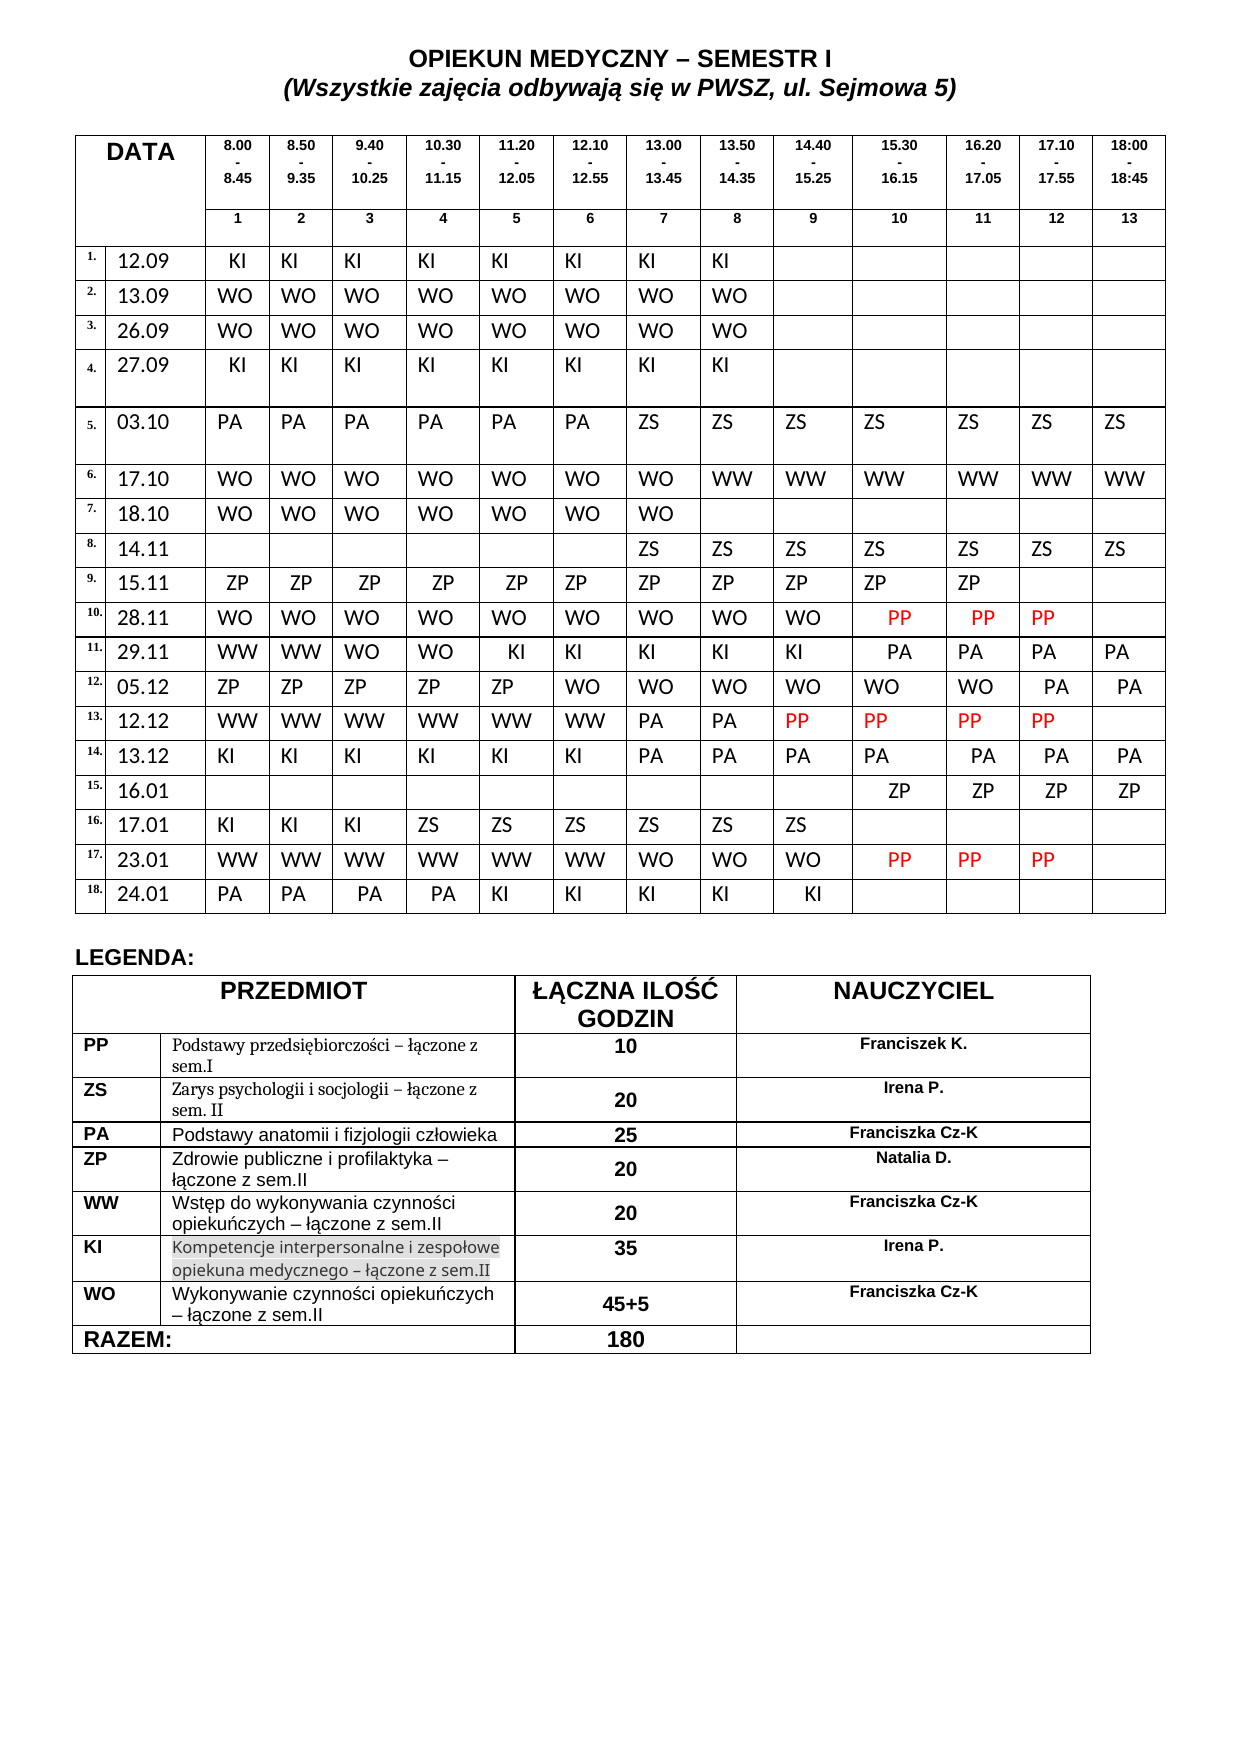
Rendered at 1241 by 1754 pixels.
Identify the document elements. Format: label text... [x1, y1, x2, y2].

table_cell WO [270, 603, 332, 636]
table_cell KI [333, 247, 406, 280]
table_cell [206, 534, 269, 567]
table_cell 17.01 [106, 810, 205, 844]
table_cell ZS [407, 810, 479, 844]
table_cell 20 [516, 1148, 736, 1191]
table_cell 15.11 [106, 568, 205, 602]
table_cell [853, 316, 946, 349]
table_cell WW [1093, 465, 1165, 498]
table_cell ZP [407, 568, 479, 602]
table_cell 13.09 [106, 281, 205, 315]
table_cell [1093, 247, 1165, 280]
table_cell PA [947, 741, 1019, 775]
table_header PRZEDMIOT [73, 976, 514, 1033]
table_cell [1093, 845, 1165, 878]
table_cell ZP [853, 568, 946, 602]
table_cell PA [853, 638, 946, 671]
table_cell Wstęp do wykonywania czynności opiekuńczych – łączone z sem.II [161, 1192, 514, 1235]
table_cell WO [627, 603, 700, 636]
table_cell ZP [480, 672, 553, 706]
table_cell [1093, 603, 1165, 636]
table_cell KI [554, 247, 626, 280]
table_cell ZS [701, 534, 773, 567]
table_cell ZP [947, 568, 1019, 602]
table_cell KI [554, 741, 626, 775]
table_header 15.30 - 16.15 [853, 136, 946, 209]
table_cell PA [333, 880, 406, 913]
table_cell 05.12 [106, 672, 205, 706]
table_header 10.30 - 11.15 [407, 136, 479, 209]
table_cell 10 [853, 210, 946, 246]
table_cell PA [701, 707, 773, 740]
table_cell WO [206, 499, 269, 533]
table_cell ZS [480, 810, 553, 844]
table_cell WO [701, 845, 773, 878]
table_cell WW [774, 465, 852, 498]
table_cell [947, 499, 1019, 533]
table_cell ZP [73, 1148, 160, 1191]
table_cell 18.10 [106, 499, 205, 533]
table_cell [333, 776, 406, 809]
table_cell ZP [554, 568, 626, 602]
table_cell [76, 776, 105, 809]
table_cell 12 [1020, 210, 1092, 246]
table_cell PP [947, 707, 1019, 740]
table_cell 26.09 [106, 316, 205, 349]
table_cell [774, 350, 852, 406]
table_cell 6 [554, 210, 626, 246]
table_cell WO [407, 499, 479, 533]
table_cell KI [480, 741, 553, 775]
table_header 8.00 - 8.45 [206, 136, 269, 209]
table_cell PA [1020, 672, 1092, 706]
table_cell WW [480, 707, 553, 740]
table_cell ZS [627, 534, 700, 567]
table_header ŁĄCZNA ILOŚĆ GODZIN [516, 976, 736, 1033]
table_cell [76, 568, 105, 602]
table_cell KI [774, 880, 852, 913]
table_cell KI [333, 810, 406, 844]
table_cell [480, 534, 553, 567]
table_cell ZS [554, 810, 626, 844]
table_cell [947, 810, 1019, 844]
table_cell ZP [853, 776, 946, 809]
table_cell [1093, 350, 1165, 406]
table_cell WO [206, 316, 269, 349]
table_cell 45+5 [516, 1282, 736, 1325]
table_cell WW [701, 465, 773, 498]
table_cell WO [333, 638, 406, 671]
table_cell [76, 408, 105, 463]
table_cell 2 [270, 210, 332, 246]
table_cell 16.01 [106, 776, 205, 809]
table_cell ZS [1020, 408, 1092, 463]
table_cell [947, 350, 1019, 406]
table_cell [76, 247, 105, 280]
table_cell PP [853, 845, 946, 878]
table_cell ZS [774, 534, 852, 567]
table_cell WO [774, 603, 852, 636]
table_cell PP [1020, 707, 1092, 740]
table_cell Irena P. [737, 1078, 1090, 1121]
table_cell PA [480, 408, 553, 463]
table_cell 13.12 [106, 741, 205, 775]
table_cell [76, 603, 105, 636]
table_cell ZP [333, 672, 406, 706]
table_cell PP [1020, 845, 1092, 878]
table_cell WO [627, 465, 700, 498]
table_cell [1020, 568, 1092, 602]
table_header 16.20 - 17.05 [947, 136, 1019, 209]
table_cell KI [480, 350, 553, 406]
table_cell PA [407, 408, 479, 463]
table_cell WO [407, 465, 479, 498]
table_cell Kompetencje interpersonalne i zespołowe opiekuna medycznego – łączone z sem.II [161, 1236, 514, 1281]
table_cell [774, 316, 852, 349]
table_cell 1 [206, 210, 269, 246]
table_cell KI [701, 880, 773, 913]
table_cell PA [1020, 638, 1092, 671]
table_cell WO [774, 672, 852, 706]
table_cell [853, 247, 946, 280]
table_cell WO [480, 316, 553, 349]
table_cell WO [333, 499, 406, 533]
table_cell PA [407, 880, 479, 913]
table_cell ZS [1020, 534, 1092, 567]
table_cell KI [270, 741, 332, 775]
table_cell KI [480, 880, 553, 913]
table_cell PA [554, 408, 626, 463]
table_cell PA [206, 880, 269, 913]
table_cell KI [206, 247, 269, 280]
table_cell [206, 776, 269, 809]
table_cell ZS [1093, 408, 1165, 463]
table_cell [270, 534, 332, 567]
table_cell PA [1020, 741, 1092, 775]
table_cell ZP [701, 568, 773, 602]
table_cell WO [480, 603, 553, 636]
table_cell ZP [774, 568, 852, 602]
table_cell KI [270, 247, 332, 280]
table_cell KI [270, 350, 332, 406]
table_cell WO [554, 672, 626, 706]
table_cell PA [206, 408, 269, 463]
table_cell KI [333, 350, 406, 406]
table_cell ZP [206, 568, 269, 602]
table_header 18:00 - 18:45 [1093, 136, 1165, 209]
table_cell WO [554, 603, 626, 636]
table_cell [554, 534, 626, 567]
table_cell PA [947, 638, 1019, 671]
table_cell PP [853, 707, 946, 740]
table_cell ZS [947, 534, 1019, 567]
table_cell [76, 281, 105, 315]
table_cell [554, 776, 626, 809]
table_cell KI [480, 247, 553, 280]
table_cell PA [774, 741, 852, 775]
table_cell KI [554, 880, 626, 913]
table_cell PP [1020, 603, 1092, 636]
table_cell KI [627, 638, 700, 671]
table_cell WW [73, 1192, 160, 1235]
table_cell [947, 281, 1019, 315]
table_cell KI [270, 810, 332, 844]
table_cell WW [853, 465, 946, 498]
table_cell PP [73, 1034, 160, 1077]
table_cell PA [333, 408, 406, 463]
table_cell [1020, 247, 1092, 280]
table_cell WW [554, 707, 626, 740]
table_cell 20 [516, 1192, 736, 1235]
table_cell [774, 776, 852, 809]
table_cell WO [701, 281, 773, 315]
table_cell [774, 247, 852, 280]
table_cell WW [206, 638, 269, 671]
table_cell WO [853, 672, 946, 706]
table_cell 14.11 [106, 534, 205, 567]
table_cell KI [206, 350, 269, 406]
table_cell WO [627, 672, 700, 706]
table_cell WO [627, 316, 700, 349]
table_cell [1093, 499, 1165, 533]
table_cell [333, 534, 406, 567]
table_cell WW [407, 845, 479, 878]
table_cell 20 [516, 1078, 736, 1121]
table_cell WO [701, 603, 773, 636]
table_cell [627, 776, 700, 809]
table_cell PA [1093, 741, 1165, 775]
table_cell WW [270, 845, 332, 878]
table_cell Natalia D. [737, 1148, 1090, 1191]
table_cell KI [73, 1236, 160, 1281]
table_cell PA [627, 741, 700, 775]
table_cell ZP [206, 672, 269, 706]
table_cell Irena P. [737, 1236, 1090, 1281]
table_cell KI [701, 350, 773, 406]
table_cell ZP [270, 568, 332, 602]
table_cell [76, 880, 105, 913]
table_cell Franciszka Cz-K [737, 1282, 1090, 1325]
table_cell [76, 810, 105, 844]
table_cell [76, 638, 105, 671]
table_cell [76, 741, 105, 775]
table_cell WW [270, 638, 332, 671]
table_cell 9 [774, 210, 852, 246]
table_header 17.10 - 17.55 [1020, 136, 1092, 209]
table_cell [1020, 499, 1092, 533]
table_cell [1093, 810, 1165, 844]
table_cell ZS [947, 408, 1019, 463]
table_cell KI [407, 247, 479, 280]
table_header 11.20 - 12.05 [480, 136, 553, 209]
table_header 13.00 - 13.45 [627, 136, 700, 209]
table_cell ZS [627, 810, 700, 844]
table_cell ZS [73, 1078, 160, 1121]
table_cell Wykonywanie czynności opiekuńczych – łączone z sem.II [161, 1282, 514, 1325]
table_cell [76, 707, 105, 740]
table_cell [701, 499, 773, 533]
table_cell [853, 810, 946, 844]
table_cell PP [853, 603, 946, 636]
table_cell ZP [1020, 776, 1092, 809]
table_header 13.50 - 14.35 [701, 136, 773, 209]
table_cell WO [407, 638, 479, 671]
table_cell ZP [270, 672, 332, 706]
table_cell PA [1093, 638, 1165, 671]
table_cell WO [554, 281, 626, 315]
table_cell [407, 776, 479, 809]
table_cell [853, 880, 946, 913]
table_cell WW [480, 845, 553, 878]
table_header 12.10 - 12.55 [554, 136, 626, 209]
table_cell Franciszek K. [737, 1034, 1090, 1077]
table_header 9.40 - 10.25 [333, 136, 406, 209]
table_cell PA [701, 741, 773, 775]
table_cell Franciszka Cz-K [737, 1192, 1090, 1235]
table_cell WO [333, 281, 406, 315]
table_cell WO [627, 499, 700, 533]
table_cell KI [480, 638, 553, 671]
table_cell [76, 499, 105, 533]
table_cell 27.09 [106, 350, 205, 406]
table_cell PA [270, 408, 332, 463]
table_cell [1093, 316, 1165, 349]
table_cell [76, 534, 105, 567]
table_cell [76, 316, 105, 349]
table_cell ZP [947, 776, 1019, 809]
table_cell KI [701, 638, 773, 671]
table_cell 3 [333, 210, 406, 246]
table_cell KI [627, 880, 700, 913]
table_cell [1093, 568, 1165, 602]
table_cell WW [1020, 465, 1092, 498]
table_cell KI [407, 741, 479, 775]
table_cell KI [554, 638, 626, 671]
table_cell WO [206, 603, 269, 636]
table_cell WO [333, 316, 406, 349]
table_cell 12.09 [106, 247, 205, 280]
table_cell [270, 776, 332, 809]
table_cell ZS [774, 810, 852, 844]
table_cell [76, 465, 105, 498]
table_cell [1093, 707, 1165, 740]
table_cell [853, 281, 946, 315]
table_cell RAZEM: [73, 1326, 514, 1353]
table_cell WO [554, 316, 626, 349]
table_cell ZS [1093, 534, 1165, 567]
table_cell KI [206, 741, 269, 775]
table_cell KI [554, 350, 626, 406]
table_cell ZS [774, 408, 852, 463]
table_cell [774, 499, 852, 533]
table_cell 24.01 [106, 880, 205, 913]
table_cell 35 [516, 1236, 736, 1281]
table_cell WO [333, 603, 406, 636]
table_cell [1093, 880, 1165, 913]
table_cell [774, 281, 852, 315]
table_cell 4 [407, 210, 479, 246]
table_cell WO [627, 845, 700, 878]
table_cell WW [206, 845, 269, 878]
table_cell [853, 499, 946, 533]
table_cell 10 [516, 1034, 736, 1077]
table_cell WO [480, 465, 553, 498]
table_cell PA [270, 880, 332, 913]
table_cell ZP [1093, 776, 1165, 809]
table_cell WW [333, 707, 406, 740]
table_header DATA [76, 136, 205, 246]
table_cell 5 [480, 210, 553, 246]
table_cell PA [1093, 672, 1165, 706]
table_cell ZP [627, 568, 700, 602]
table_cell WW [270, 707, 332, 740]
table_cell WO [554, 465, 626, 498]
table_cell [737, 1326, 1090, 1353]
table_cell WO [270, 316, 332, 349]
table_cell 13 [1093, 210, 1165, 246]
table_cell Zarys psychologii i socjologii – łączone z sem. II [161, 1078, 514, 1121]
table_cell WO [480, 499, 553, 533]
table_cell [947, 880, 1019, 913]
table_cell [947, 247, 1019, 280]
table_header 8.50 - 9.35 [270, 136, 332, 209]
table_cell Podstawy anatomii i fizjologii człowieka [161, 1123, 514, 1146]
table_cell PA [73, 1123, 160, 1146]
table_cell [1020, 350, 1092, 406]
table_cell WO [206, 281, 269, 315]
table_cell Podstawy przedsiębiorczości – łączone z sem.I [161, 1034, 514, 1077]
table_cell Franciszka Cz-K [737, 1123, 1090, 1146]
table_cell KI [774, 638, 852, 671]
table_cell WO [407, 316, 479, 349]
table_cell WO [407, 603, 479, 636]
table_cell WO [206, 465, 269, 498]
table_cell WO [270, 281, 332, 315]
table_cell WO [627, 281, 700, 315]
table_header NAUCZYCIEL [737, 976, 1090, 1033]
table_cell 8 [701, 210, 773, 246]
table_cell [76, 672, 105, 706]
table_cell 17.10 [106, 465, 205, 498]
table_cell PP [947, 845, 1019, 878]
table_cell WO [270, 499, 332, 533]
table_cell 03.10 [106, 408, 205, 463]
table_cell [1093, 281, 1165, 315]
table_cell WO [73, 1282, 160, 1325]
table_cell [1020, 281, 1092, 315]
table_cell 11 [947, 210, 1019, 246]
table_cell WO [554, 499, 626, 533]
table_cell WW [407, 707, 479, 740]
table_cell WO [701, 316, 773, 349]
table_cell [407, 534, 479, 567]
table_cell ZS [853, 408, 946, 463]
table_cell KI [206, 810, 269, 844]
table_cell 29.11 [106, 638, 205, 671]
table_cell WO [270, 465, 332, 498]
table_cell ZS [853, 534, 946, 567]
table_cell PP [947, 603, 1019, 636]
table_cell WO [407, 281, 479, 315]
table_cell WO [333, 465, 406, 498]
table_cell [1020, 316, 1092, 349]
table_cell [76, 350, 105, 406]
table_cell WO [701, 672, 773, 706]
table_cell ZP [480, 568, 553, 602]
text LEGENDA: [75, 944, 1165, 971]
table_cell [947, 316, 1019, 349]
table_cell KI [407, 350, 479, 406]
table_cell WO [774, 845, 852, 878]
table_cell WW [333, 845, 406, 878]
table_cell 12.12 [106, 707, 205, 740]
table_cell WW [947, 465, 1019, 498]
table_cell ZP [407, 672, 479, 706]
table_cell [480, 776, 553, 809]
table_cell PA [853, 741, 946, 775]
table_cell [1020, 810, 1092, 844]
table_cell [1020, 880, 1092, 913]
table_cell [701, 776, 773, 809]
table_cell 28.11 [106, 603, 205, 636]
table_cell 180 [516, 1326, 736, 1353]
table_cell 23.01 [106, 845, 205, 878]
table_header 14.40 - 15.25 [774, 136, 852, 209]
table_cell PP [774, 707, 852, 740]
table_cell Zdrowie publiczne i profilaktyka – łączone z sem.II [161, 1148, 514, 1191]
table_cell KI [627, 247, 700, 280]
table_cell KI [627, 350, 700, 406]
table_cell ZS [701, 408, 773, 463]
table_cell [853, 350, 946, 406]
table_cell KI [333, 741, 406, 775]
table_cell ZS [627, 408, 700, 463]
table_cell KI [701, 247, 773, 280]
table_cell [76, 845, 105, 878]
table_cell WW [554, 845, 626, 878]
table_cell ZP [333, 568, 406, 602]
table_cell WO [947, 672, 1019, 706]
table_cell WW [206, 707, 269, 740]
table_cell 7 [627, 210, 700, 246]
table_cell PA [627, 707, 700, 740]
table_cell 25 [516, 1123, 736, 1146]
table_cell WO [480, 281, 553, 315]
table_cell ZS [701, 810, 773, 844]
